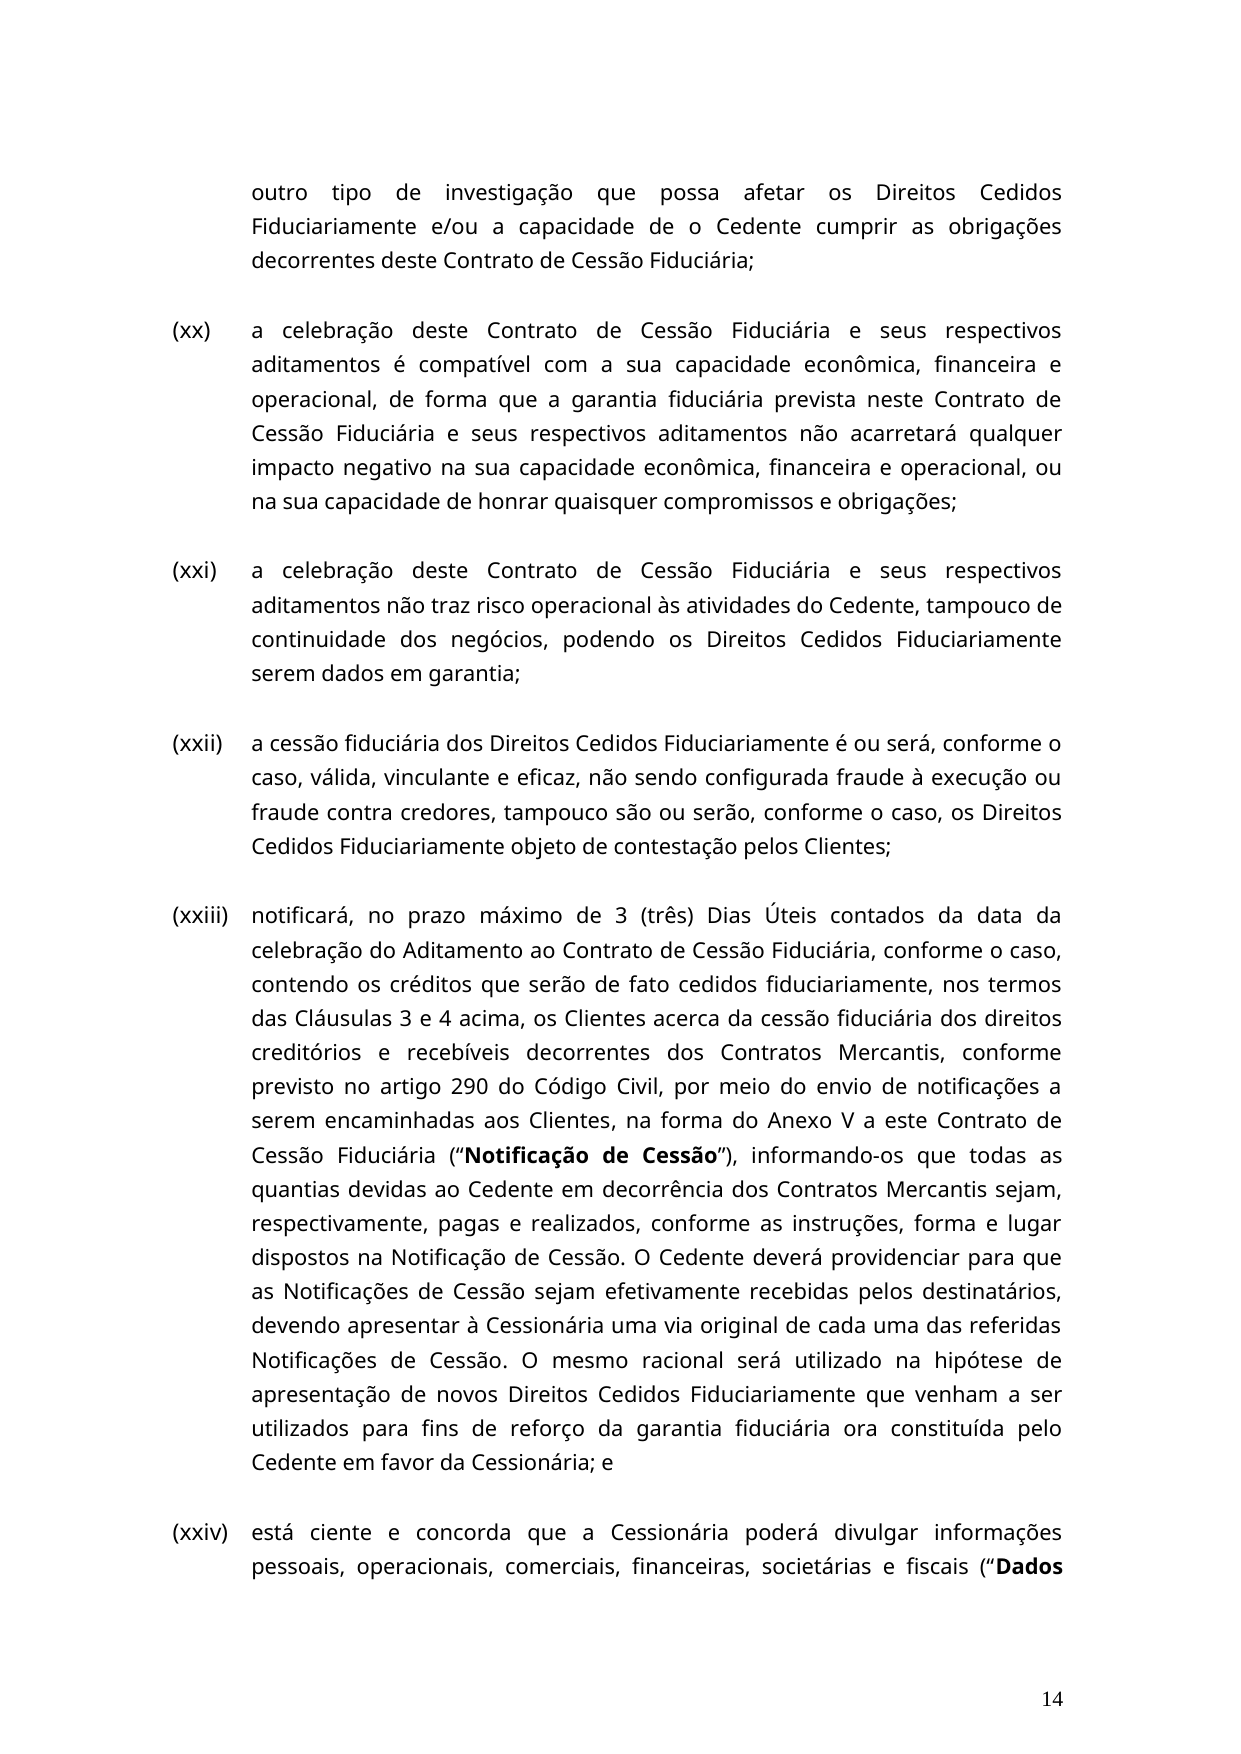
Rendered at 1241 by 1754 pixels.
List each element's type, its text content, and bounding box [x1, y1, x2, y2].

list a celebração deste Contrato de Cessão Fiduciária e seus respectivos aditamentos não traz risco operacional às atividades do Cedente, tampouco de continuidade dos negócios, podendo os Direitos Cedidos Fiduciariamente serem dados em garantia; [172, 554, 1063, 688]
list a cessão fiduciária dos Direitos Cedidos Fiduciariamente é ou será, conforme o caso, válida, vinculante e eficaz, não sendo configurada fraude à execução ou fraude contra credores, tampouco são ou serão, conforme o caso, os Direitos Cedidos Fiduciariamente objeto de contestação pelos Clientes; [172, 727, 1063, 861]
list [172, 177, 1063, 275]
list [172, 1516, 1063, 1581]
list a celebração deste Contrato de Cessão Fiduciária e seus respectivos aditamentos é compatível com a sua capacidade econômica, financeira e operacional, de forma que a garantia fiduciária prevista neste Contrato de Cessão Fiduciária e seus respectivos aditamentos não acarretará qualquer impacto negativo na sua capacidade econômica, financeira e operacional, ou na sua capacidade de honrar quaisquer compromissos e obrigações; [172, 314, 1063, 516]
list notificará, no prazo máximo de 3 (três) Dias Úteis contados da data da celebração do Aditamento ao Contrato de Cessão Fiduciária, conforme o caso, contendo os créditos que serão de fato cedidos fiduciariamente, nos termos das Cláusulas 3 e 4 acima, os Clientes acerca da cessão fiduciária dos direitos creditórios e recebíveis decorrentes dos Contratos Mercantis, conforme previsto no artigo 290 do Código Civil, por meio do envio de notificações a serem encaminhadas aos Clientes, na forma do Anexo V a este Contrato de Cessão Fiduciária (“Notificação de Cessão”), informando-os que todas as quantias devidas ao Cedente em decorrência dos Contratos Mercantis sejam, respectivamente, pagas e realizados, conforme as instruções, forma e lugar dispostos na Notificação de Cessão. O Cedente deverá providenciar para que as Notificações de Cessão sejam efetivamente recebidas pelos destinatários, devendo apresentar à Cessionária uma via original de cada uma das referidas Notificações de Cessão. O mesmo racional será utilizado na hipótese de apresentação de novos Direitos Cedidos Fiduciariamente que venham a ser utilizados para fins de reforço da garantia fiduciária ora constituída pelo Cedente em favor da Cessionária; e [172, 899, 1063, 1477]
